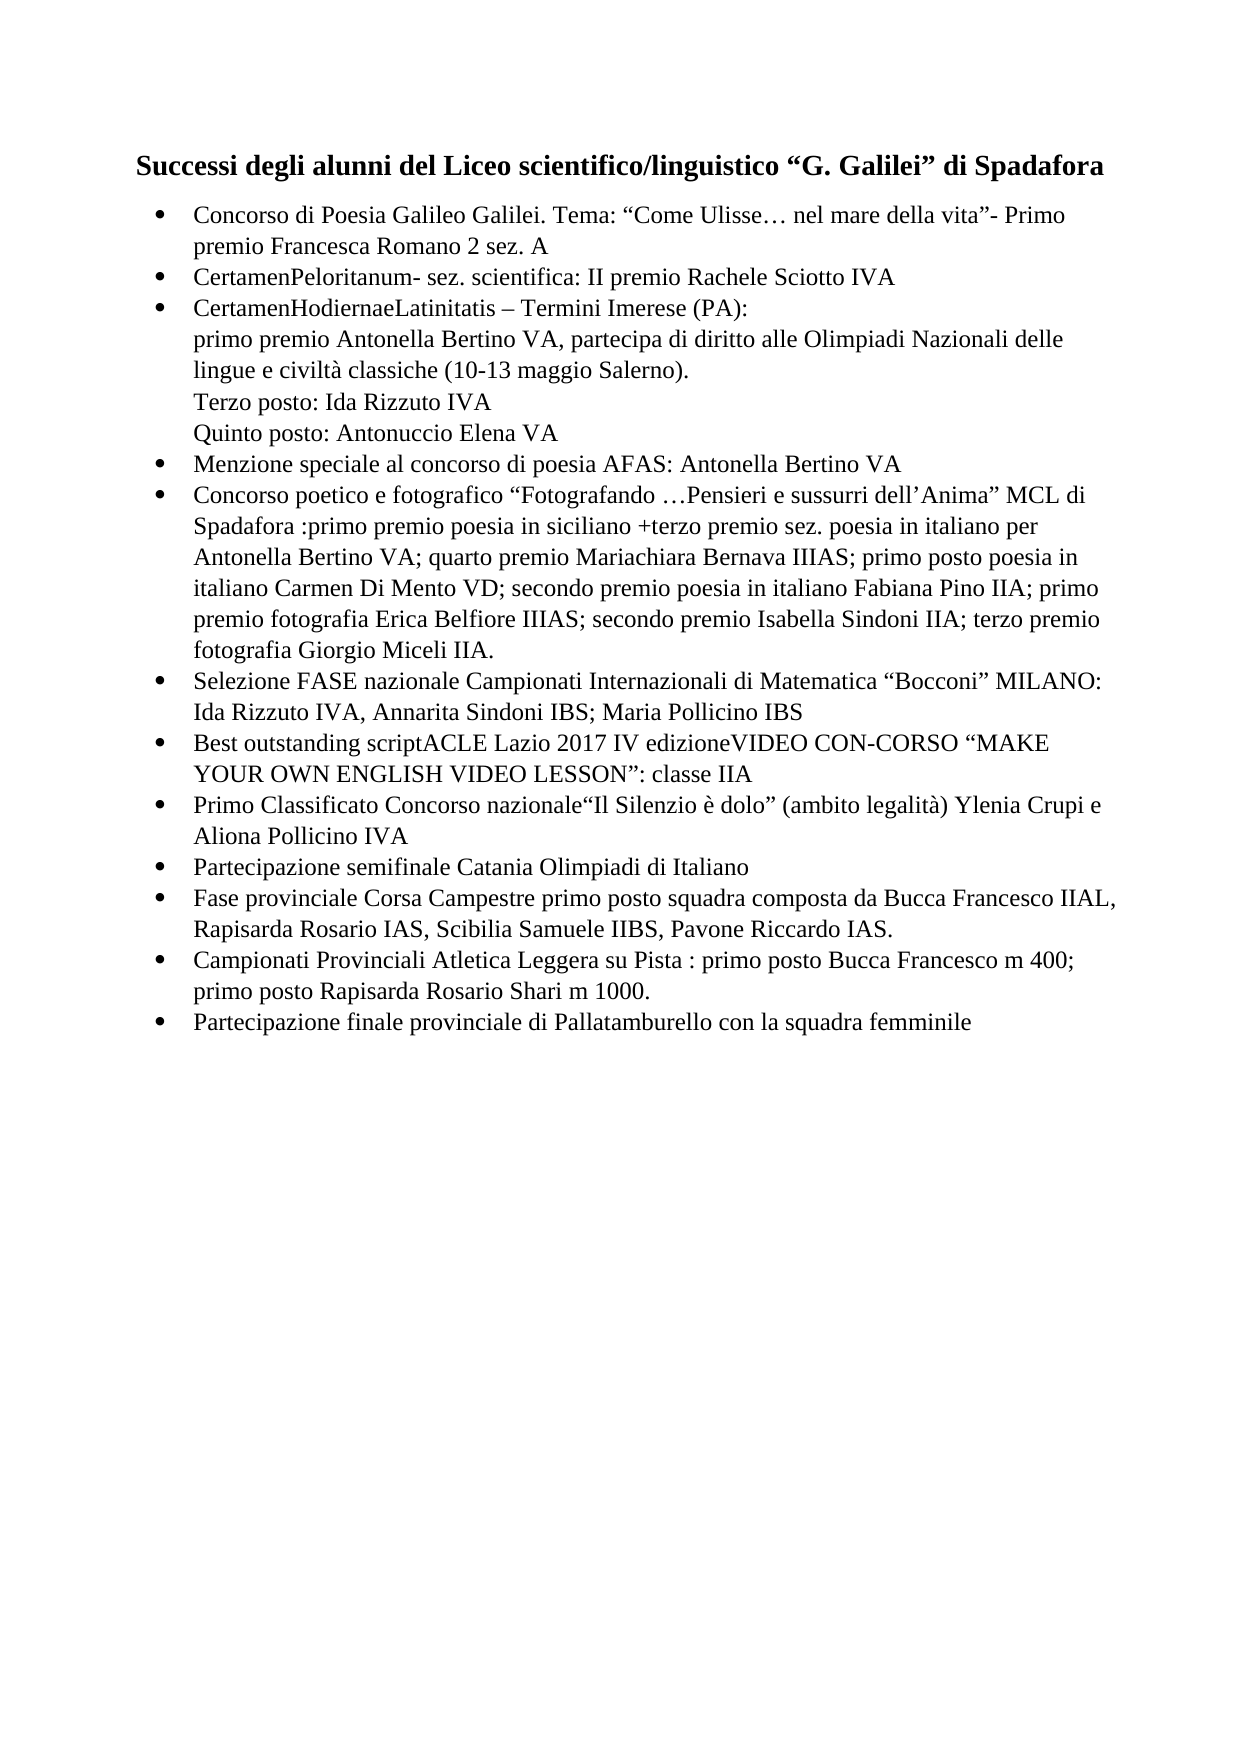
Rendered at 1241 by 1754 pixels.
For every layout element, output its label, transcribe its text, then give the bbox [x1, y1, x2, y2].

list Terzo posto: Ida Rizzuto IVA [193, 387, 1122, 415]
list Best outstanding scriptACLE Lazio 2017 IV edizioneVIDEO CON-CORSO “MAKE YOUR OWN ENGLISH VIDEO LESSON”: classe IIA [156, 728, 1122, 788]
list CertamenPeloritanum- sez. scientifica: II premio Rachele Sciotto IVA [156, 262, 1122, 291]
list Concorso poetico e fotografico “Fotografando …Pensieri e sussurri dell’Anima” MCL di Spadafora :primo premio poesia in siciliano +terzo premio sez. poesia in italiano per Antonella Bertino VA; quarto premio Mariachiara Bernava IIIAS; primo posto poesia in italiano Carmen Di Mento VD; secondo premio poesia in italiano Fabiana Pino IIA; primo premio fotografia Erica Belfiore IIIAS; secondo premio Isabella Sindoni IIA; terzo premio fotografia Giorgio Miceli IIA. [156, 480, 1122, 664]
text Successi degli alunni del Liceo scientifico/linguistico “G. Galilei” di Spadafora [118, 148, 1122, 181]
list Primo Classificato Concorso nazionale“Il Silenzio è dolo” (ambito legalità) Ylenia Crupi e Aliona Pollicino IVA [156, 790, 1122, 850]
list Selezione FASE nazionale Campionati Internazionali di Matematica “Bocconi” MILANO: Ida Rizzuto IVA, Annarita Sindoni IBS; Maria Pollicino IBS [156, 666, 1122, 726]
list Concorso di Poesia Galileo Galilei. Tema: “Come Ulisse… nel mare della vita”- Primo premio Francesca Romano 2 sez. A [156, 200, 1122, 260]
list Quinto posto: Antonuccio Elena VA [193, 418, 1122, 446]
list Partecipazione semifinale Catania Olimpiadi di Italiano [156, 852, 1122, 881]
list Menzione speciale al concorso di poesia AFAS: Antonella Bertino VA [156, 449, 1122, 477]
list Fase provinciale Corsa Campestre primo posto squadra composta da Bucca Francesco IIAL, Rapisarda Rosario IAS, Scibilia Samuele IIBS, Pavone Riccardo IAS. [156, 883, 1122, 943]
list primo premio Antonella Bertino VA, partecipa di diritto alle Olimpiadi Nazionali delle lingue e civiltà classiche (10-13 maggio Salerno). [193, 324, 1122, 384]
list Partecipazione finale provinciale di Pallatamburello con la squadra femminile [156, 1007, 1122, 1036]
list CertamenHodiernaeLatinitatis – Termini Imerese (PA): [156, 293, 1122, 322]
list Campionati Provinciali Atletica Leggera su Pista : primo posto Bucca Francesco m 400; primo posto Rapisarda Rosario Shari m 1000. [156, 945, 1122, 1005]
